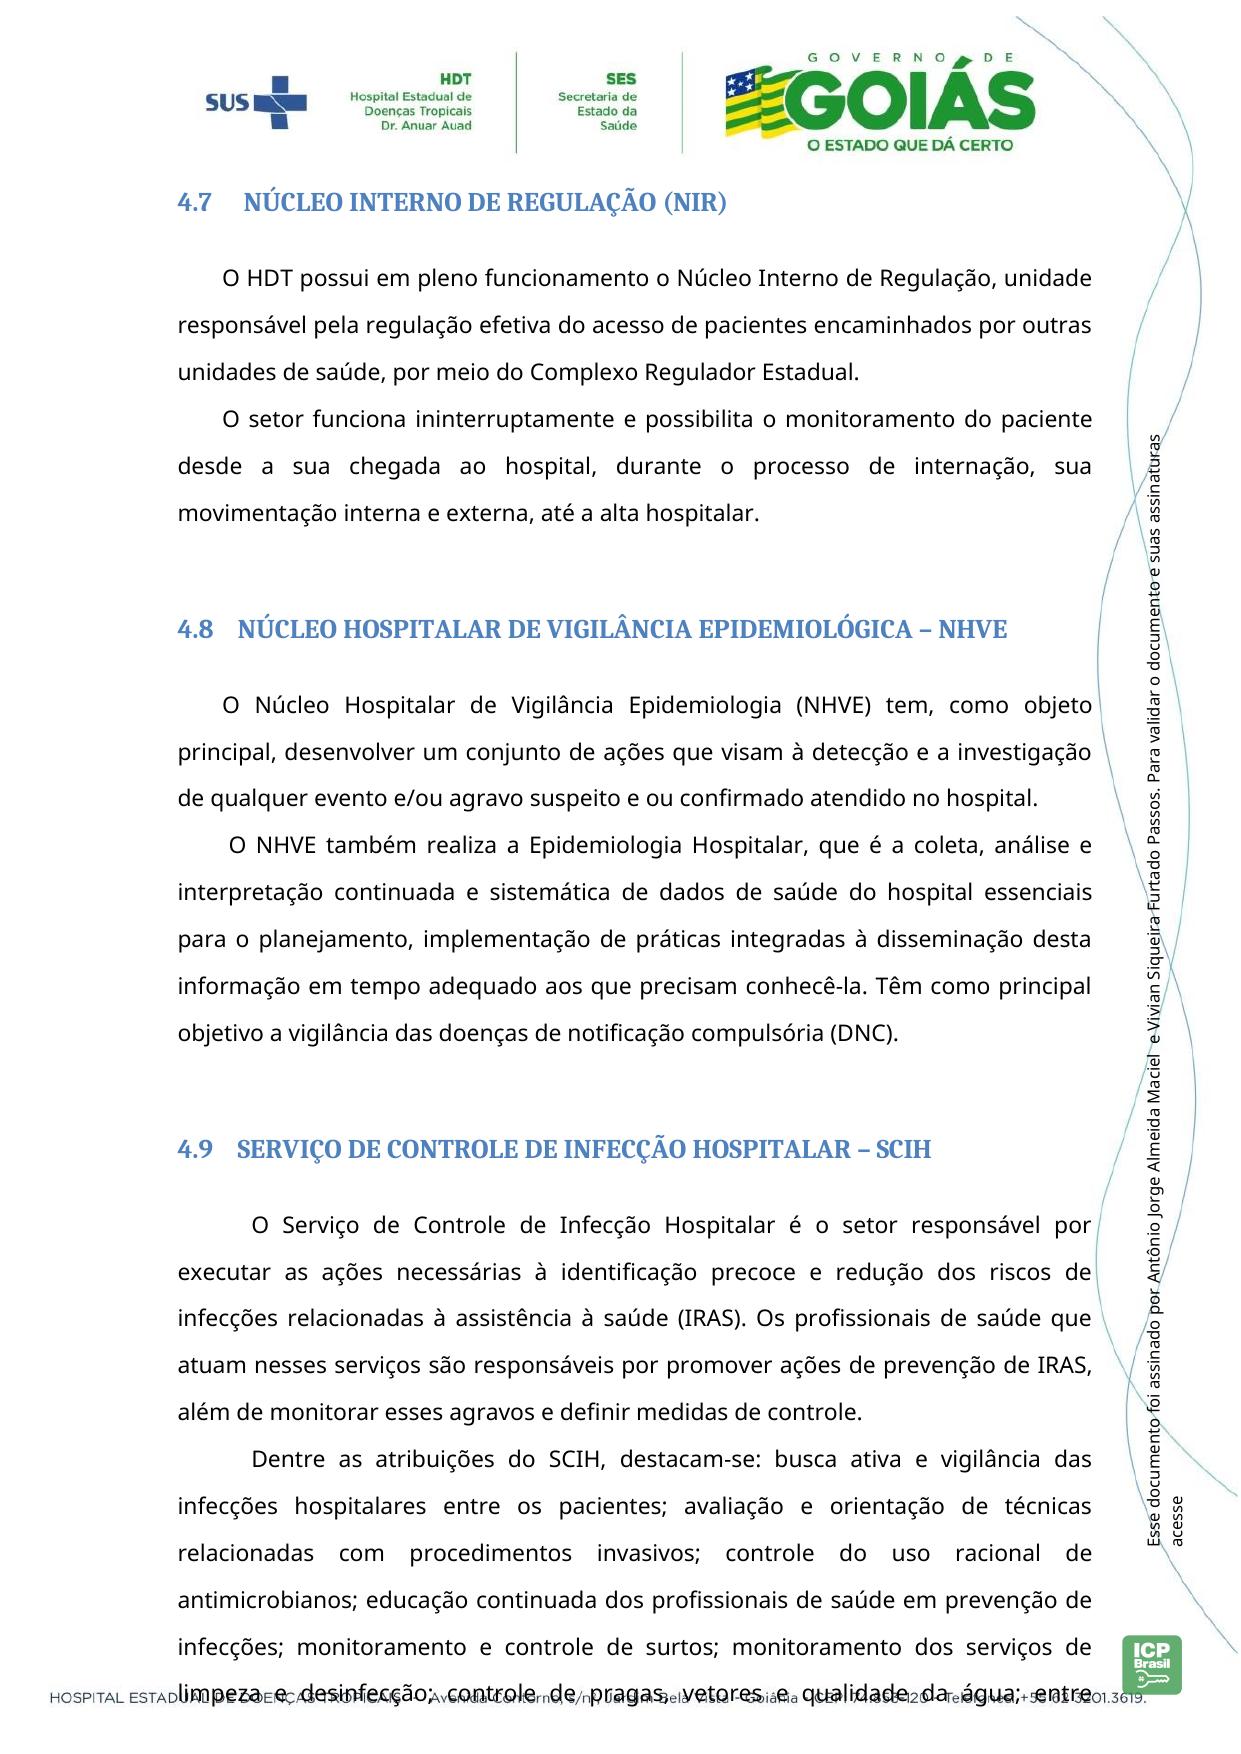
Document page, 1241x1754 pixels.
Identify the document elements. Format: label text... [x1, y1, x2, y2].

picture [48, 16, 1238, 1708]
text O Serviço de Controle de Infecção Hospitalar é o setor responsável por executar as ações necessárias à identificação precoce e redução dos riscos de infecções relacionadas à assistência à saúde (IRAS). Os profissionais de saúde que atuam nesses serviços são responsáveis por promover ações de prevenção de IRAS, além de monitorar esses agravos e definir medidas de controle. [177, 1208, 1093, 1427]
text O HDT possui em pleno funcionamento o Núcleo Interno de Regulação, unidade responsável pela regulação efetiva do acesso de pacientes encaminhados por outras unidades de saúde, por meio do Complexo Regulador Estadual. [177, 262, 1093, 387]
text O Núcleo Hospitalar de Vigilância Epidemiologia (NHVE) tem, como objeto principal, desenvolver um conjunto de ações que visam à detecção e a investigação de qualquer evento e/ou agravo suspeito e ou confirmado atendido no hospital. [177, 689, 1093, 814]
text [177, 1443, 1093, 1709]
subtitle SERVIÇO DE CONTROLE DE INFECÇÃO HOSPITALAR – SCIH [177, 1134, 1107, 1165]
subtitle NÚCLEO INTERNO DE REGULAÇÃO (NIR) [177, 187, 1107, 218]
subtitle NÚCLEO HOSPITALAR DE VIGILÂNCIA EPIDEMIOLÓGICA – NHVE [177, 614, 1107, 645]
text O NHVE também realiza a Epidemiologia Hospitalar, que é a coleta, análise e interpretação continuada e sistemática de dados de saúde do hospital essenciais para o planejamento, implementação de práticas integradas à disseminação desta informação em tempo adequado aos que precisam conhecê-la. Têm como principal objetivo a vigilância das doenças de notificação compulsória (DNC). [177, 829, 1093, 1048]
text O setor funciona ininterruptamente e possibilita o monitoramento do paciente desde a sua chegada ao hospital, durante o processo de internação, sua movimentação interna e externa, até a alta hospitalar. [177, 403, 1093, 528]
